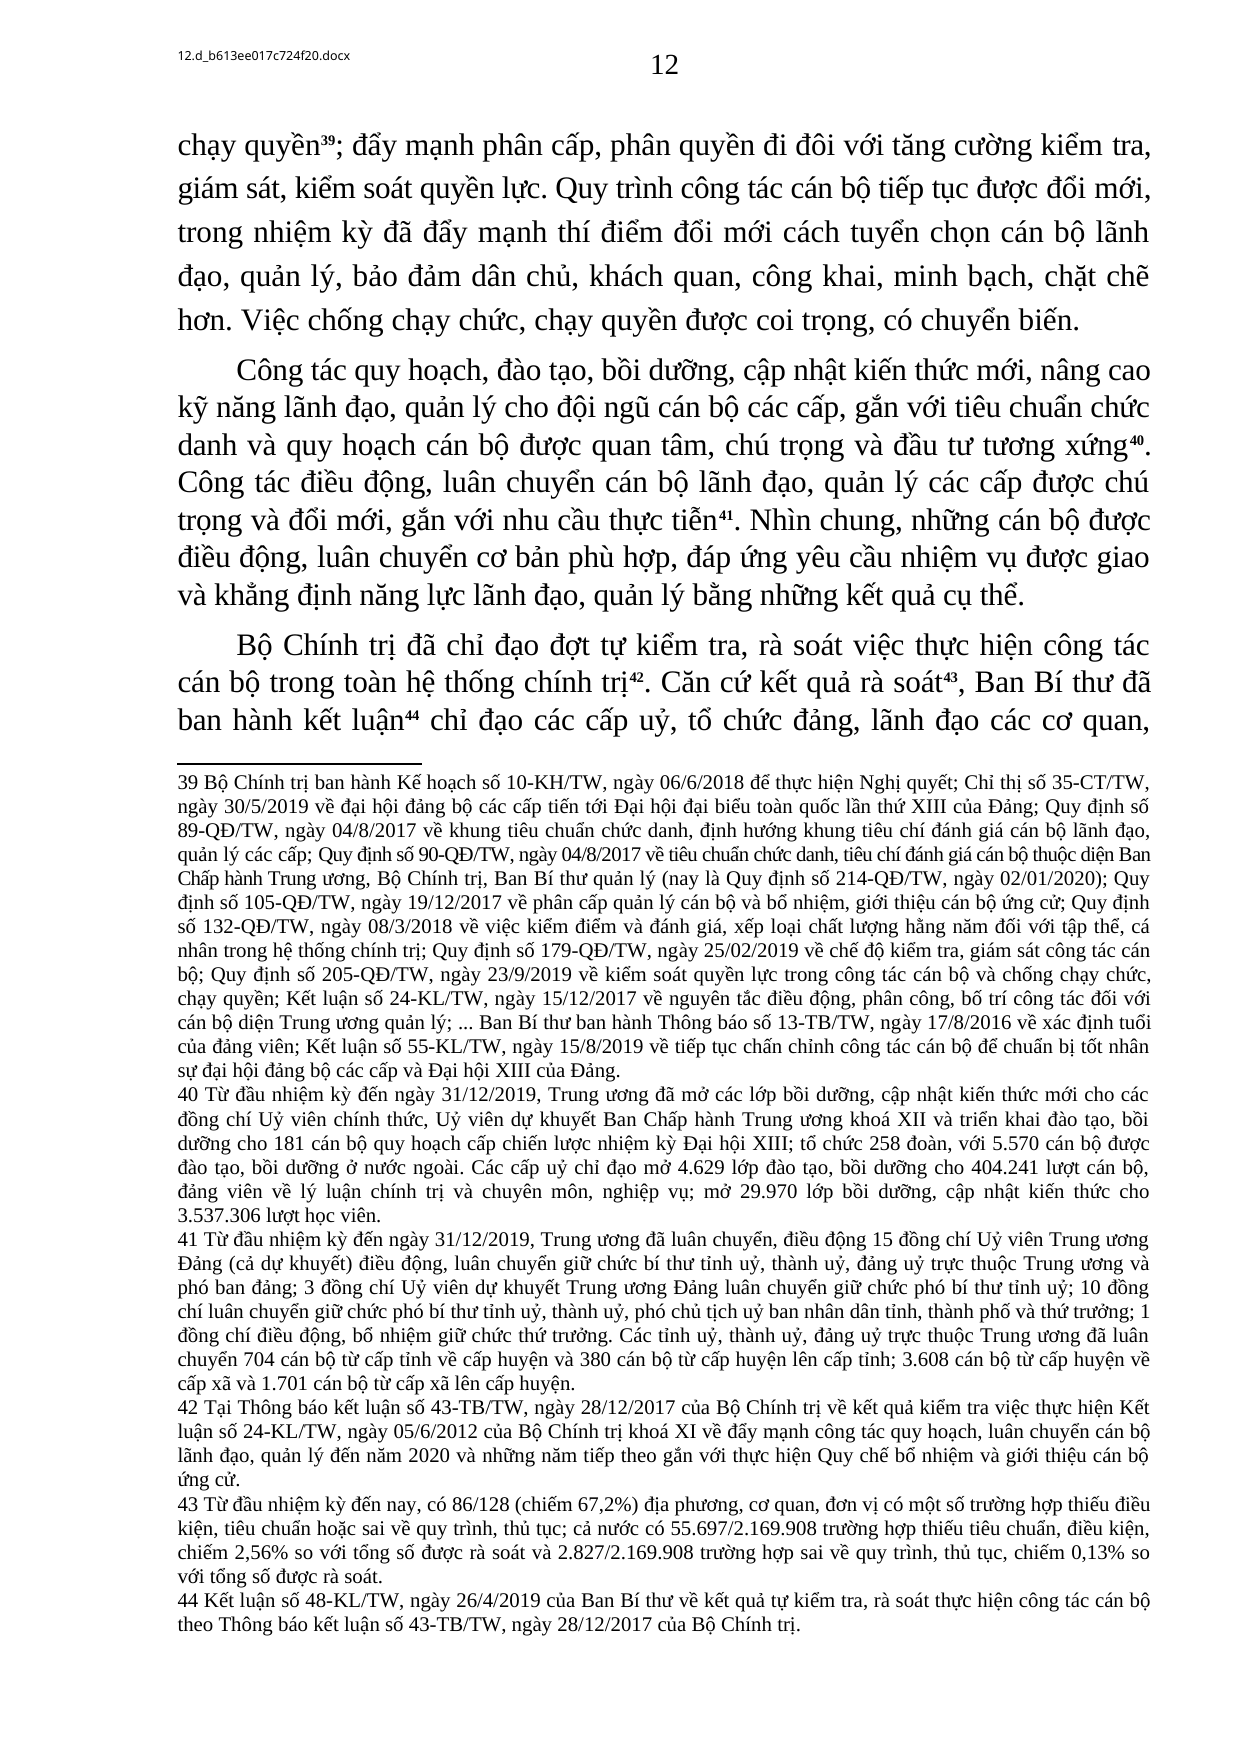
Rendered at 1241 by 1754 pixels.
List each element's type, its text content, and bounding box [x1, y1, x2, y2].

text Công tác quy hoạch, đào tạo, bồi dưỡng, cập nhật kiến thức mới, nâng cao kỹ năng lãnh đạo, quản lý cho đội ngũ cán bộ các cấp, gắn với tiêu chuẩn chức danh và quy hoạch cán bộ được quan tâm, chú trọng và đầu tư tương xứng. Công tác điều động, luân chuyển cán bộ lãnh đạo, quản lý các cấp được chú trọng và đổi mới, gắn với nhu cầu thực tiễn. Nhìn chung, những cán bộ được điều động, luân chuyển cơ bản phù hợp, đáp ứng yêu cầu nhiệm vụ được giao và khẳng định năng lực lãnh đạo, quản lý bằng những kết quả cụ thể. [177, 349, 1152, 612]
text Bộ Chính trị đã chỉ đạo đợt tự kiểm tra, rà soát việc thực hiện công tác cán bộ trong toàn hệ thống chính trị. Căn cứ kết quả rà soát, Ban Bí thư đã ban hành kết luận chỉ đạo các cấp uỷ, tổ chức đảng, lãnh đạo các cơ quan, đơn vị nghiêm túc rút kinh nghiệm, kịp thời chấn chỉnh công tác cán bộ và tập trung xử lý dứt điểm các trường hợp chưa thực hiện đúng tiêu chuẩn, điều kiện, quy trình và những tập thể, cá nhân vi phạm. Đồng thời, sửa đổi, bổ sung các quy định, quy chế về công tác cán bộ. [177, 624, 1152, 737]
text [177, 118, 1152, 337]
